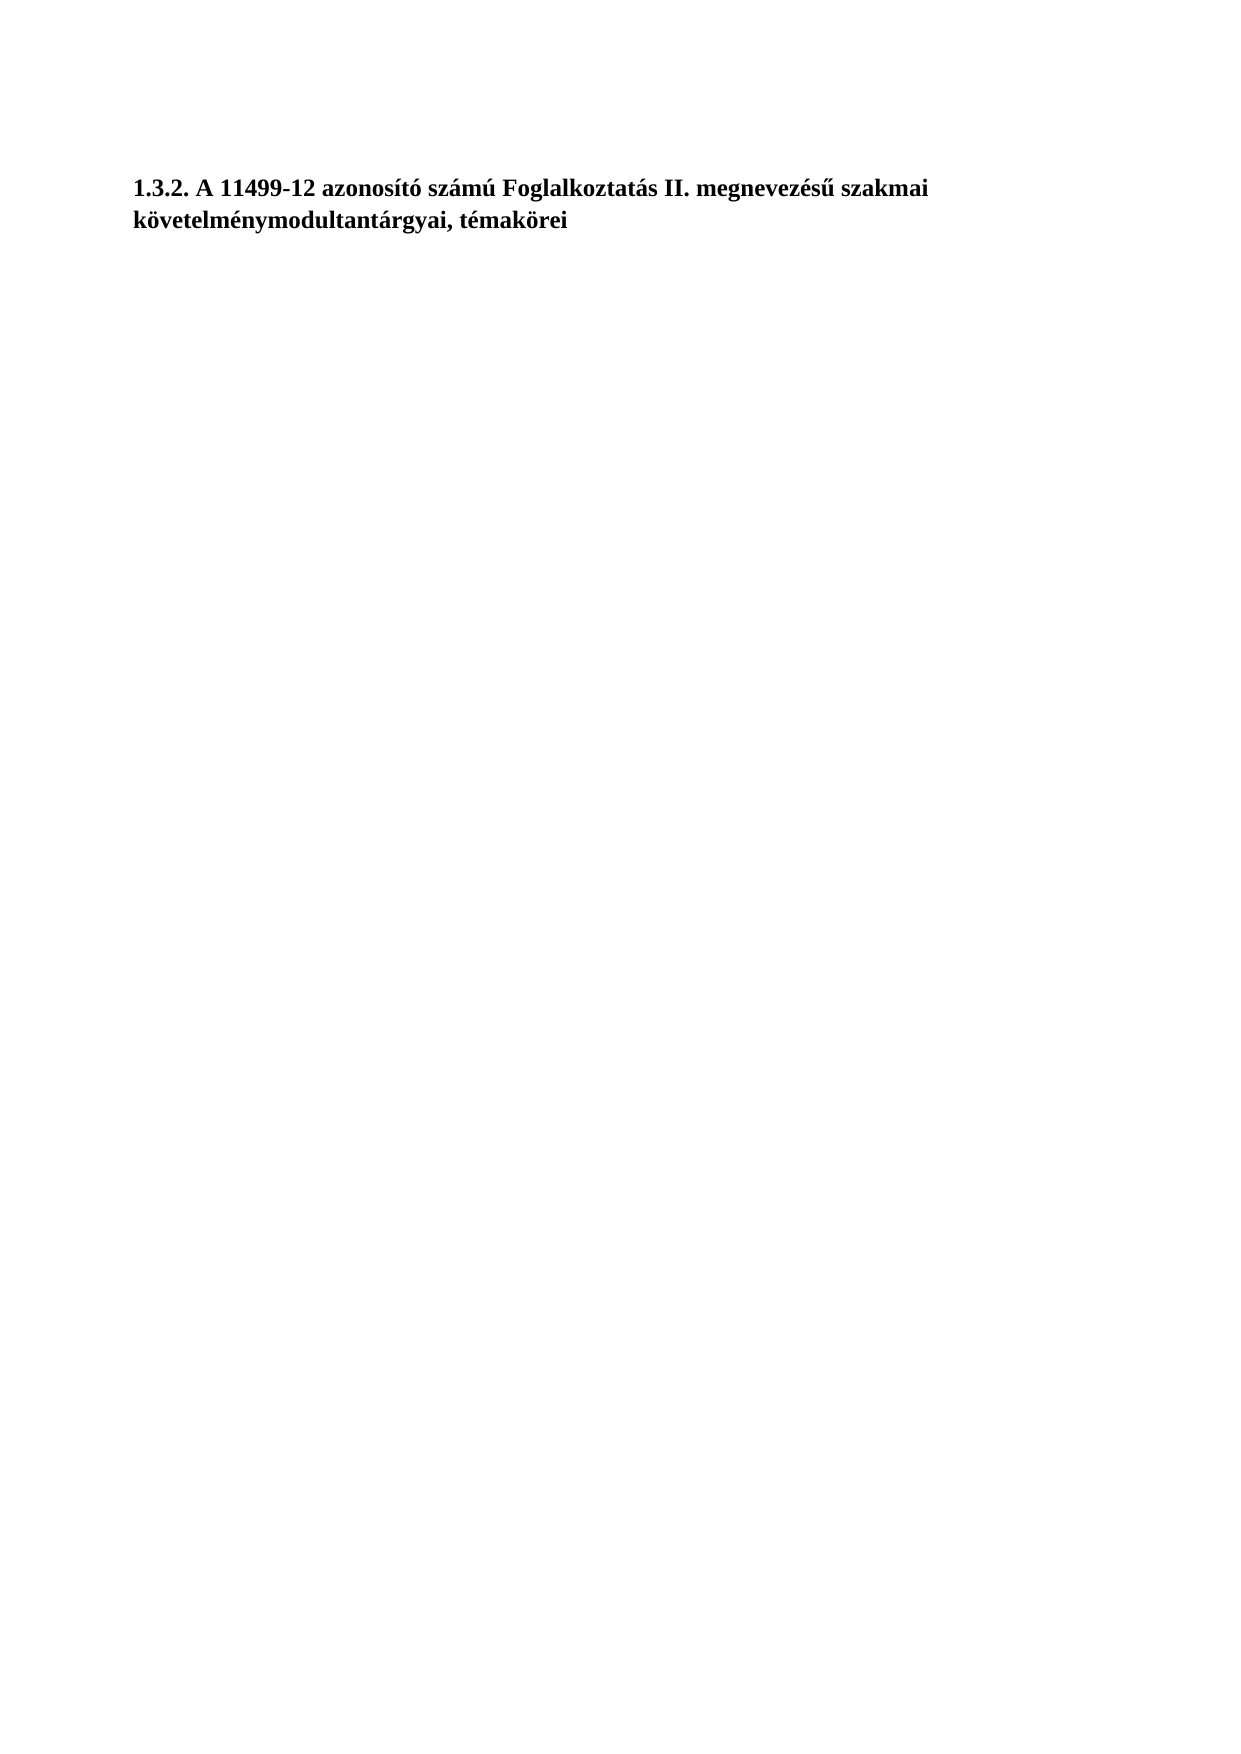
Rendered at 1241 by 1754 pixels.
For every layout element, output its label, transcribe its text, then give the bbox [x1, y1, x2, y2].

subtitle 1.3.2. A 11499-12 azonosító számú Foglalkoztatás II. megnevezésű szakmai követelménymodultantárgyai, témakörei [133, 173, 1093, 234]
